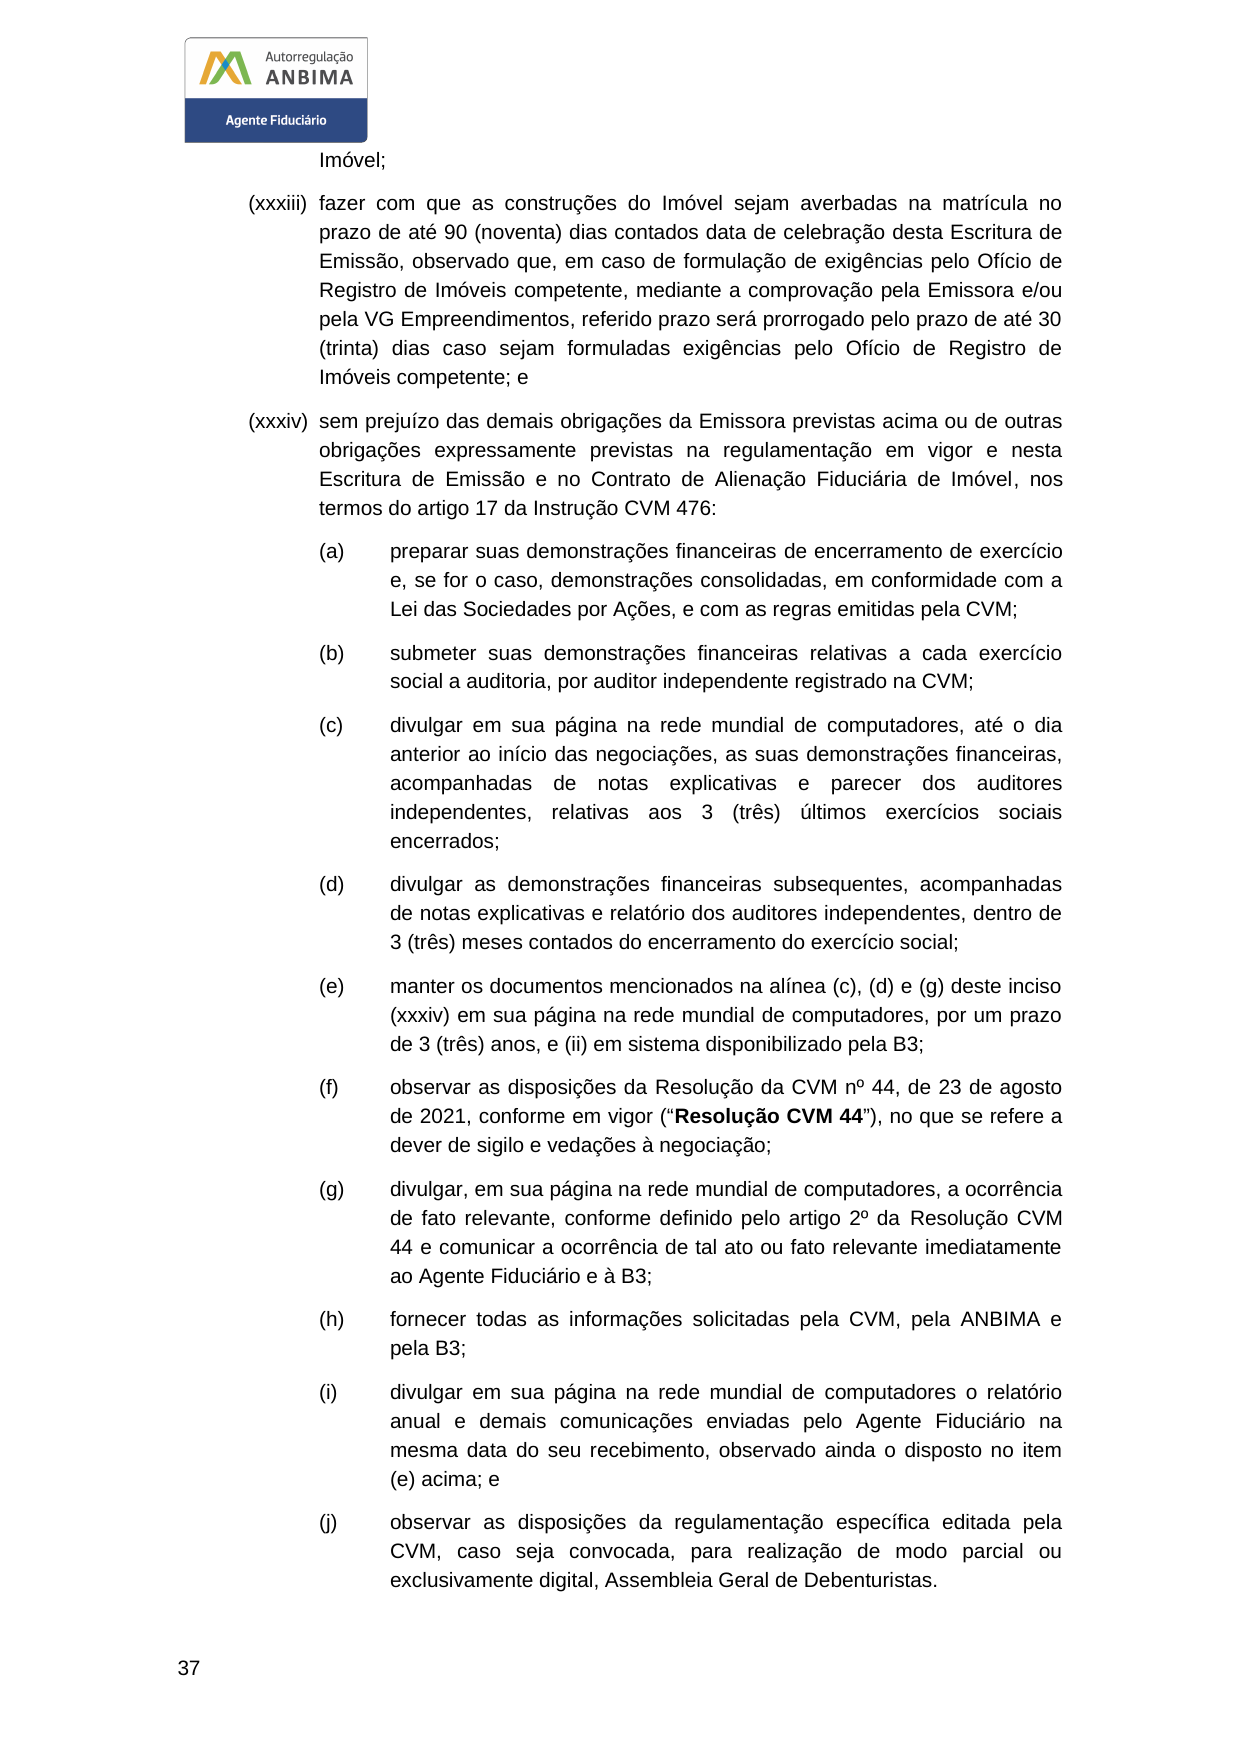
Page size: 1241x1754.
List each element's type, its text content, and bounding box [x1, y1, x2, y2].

text manter os documentos mencionados na alínea (c), (d) e (g) deste inciso (xxxiv) em sua página na rede mundial de computadores, por um prazo de 3 (três) anos, e (ii) em sistema disponibilizado pela B3; [319, 974, 1063, 1056]
text submeter suas demonstrações financeiras relativas a cada exercício social a auditoria, por auditor independente registrado na CVM; [319, 640, 1063, 693]
text divulgar em sua página na rede mundial de computadores o relatório anual e demais comunicações enviadas pelo Agente Fiduciário na mesma data do seu recebimento, observado ainda o disposto no item (e) acima; e [319, 1379, 1063, 1490]
text fazer com que as construções do Imóvel sejam averbadas na matrícula no prazo de até 90 (noventa) dias contados data de celebração desta Escritura de Emissão, observado que, em caso de formulação de exigências pelo Ofício de Registro de Imóveis competente, mediante a comprovação pela Emissora e/ou pela VG Empreendimentos, referido prazo será prorrogado pelo prazo de até 30 (trinta) dias caso sejam formuladas exigências pelo Ofício de Registro de Imóveis competente; e [248, 191, 1063, 389]
text divulgar as demonstrações financeiras subsequentes, acompanhadas de notas explicativas e relatório dos auditores independentes, dentro de 3 (três) meses contados do encerramento do exercício social; [319, 872, 1063, 954]
picture [184, 37, 368, 143]
text fornecer todas as informações solicitadas pela CVM, pela ANBIMA e pela B3; [319, 1307, 1063, 1360]
text preparar suas demonstrações financeiras de encerramento de exercício e, se for o caso, demonstrações consolidadas, em conformidade com a Lei das Sociedades por Ações, e com as regras emitidas pela CVM; [319, 539, 1063, 621]
text sem prejuízo das demais obrigações da Emissora previstas acima ou de outras obrigações expressamente previstas na regulamentação em vigor e nesta Escritura de Emissão e no Contrato de Alienação Fiduciária de Imóvel, nos termos do artigo 17 da Instrução CVM 476: [248, 408, 1063, 519]
text divulgar, em sua página na rede mundial de computadores, a ocorrência de fato relevante, conforme definido pelo artigo 2º da Resolução CVM 44 e comunicar a ocorrência de tal ato ou fato relevante imediatamente ao Agente Fiduciário e à B3; [319, 1177, 1063, 1287]
text observar as disposições da Resolução da CVM nº 44, de 23 de agosto de 2021, conforme em vigor (“Resolução CVM 44”), no que se refere a dever de sigilo e vedações à negociação; [319, 1075, 1063, 1157]
text observar as disposições da regulamentação específica editada pela CVM, caso seja convocada, para realização de modo parcial ou exclusivamente digital, Assembleia Geral de Debenturistas. [319, 1510, 1063, 1592]
text divulgar em sua página na rede mundial de computadores, até o dia anterior ao início das negociações, as suas demonstrações financeiras, acompanhadas de notas explicativas e parecer dos auditores independentes, relativas aos 3 (três) últimos exercícios sociais encerrados; [319, 713, 1063, 853]
